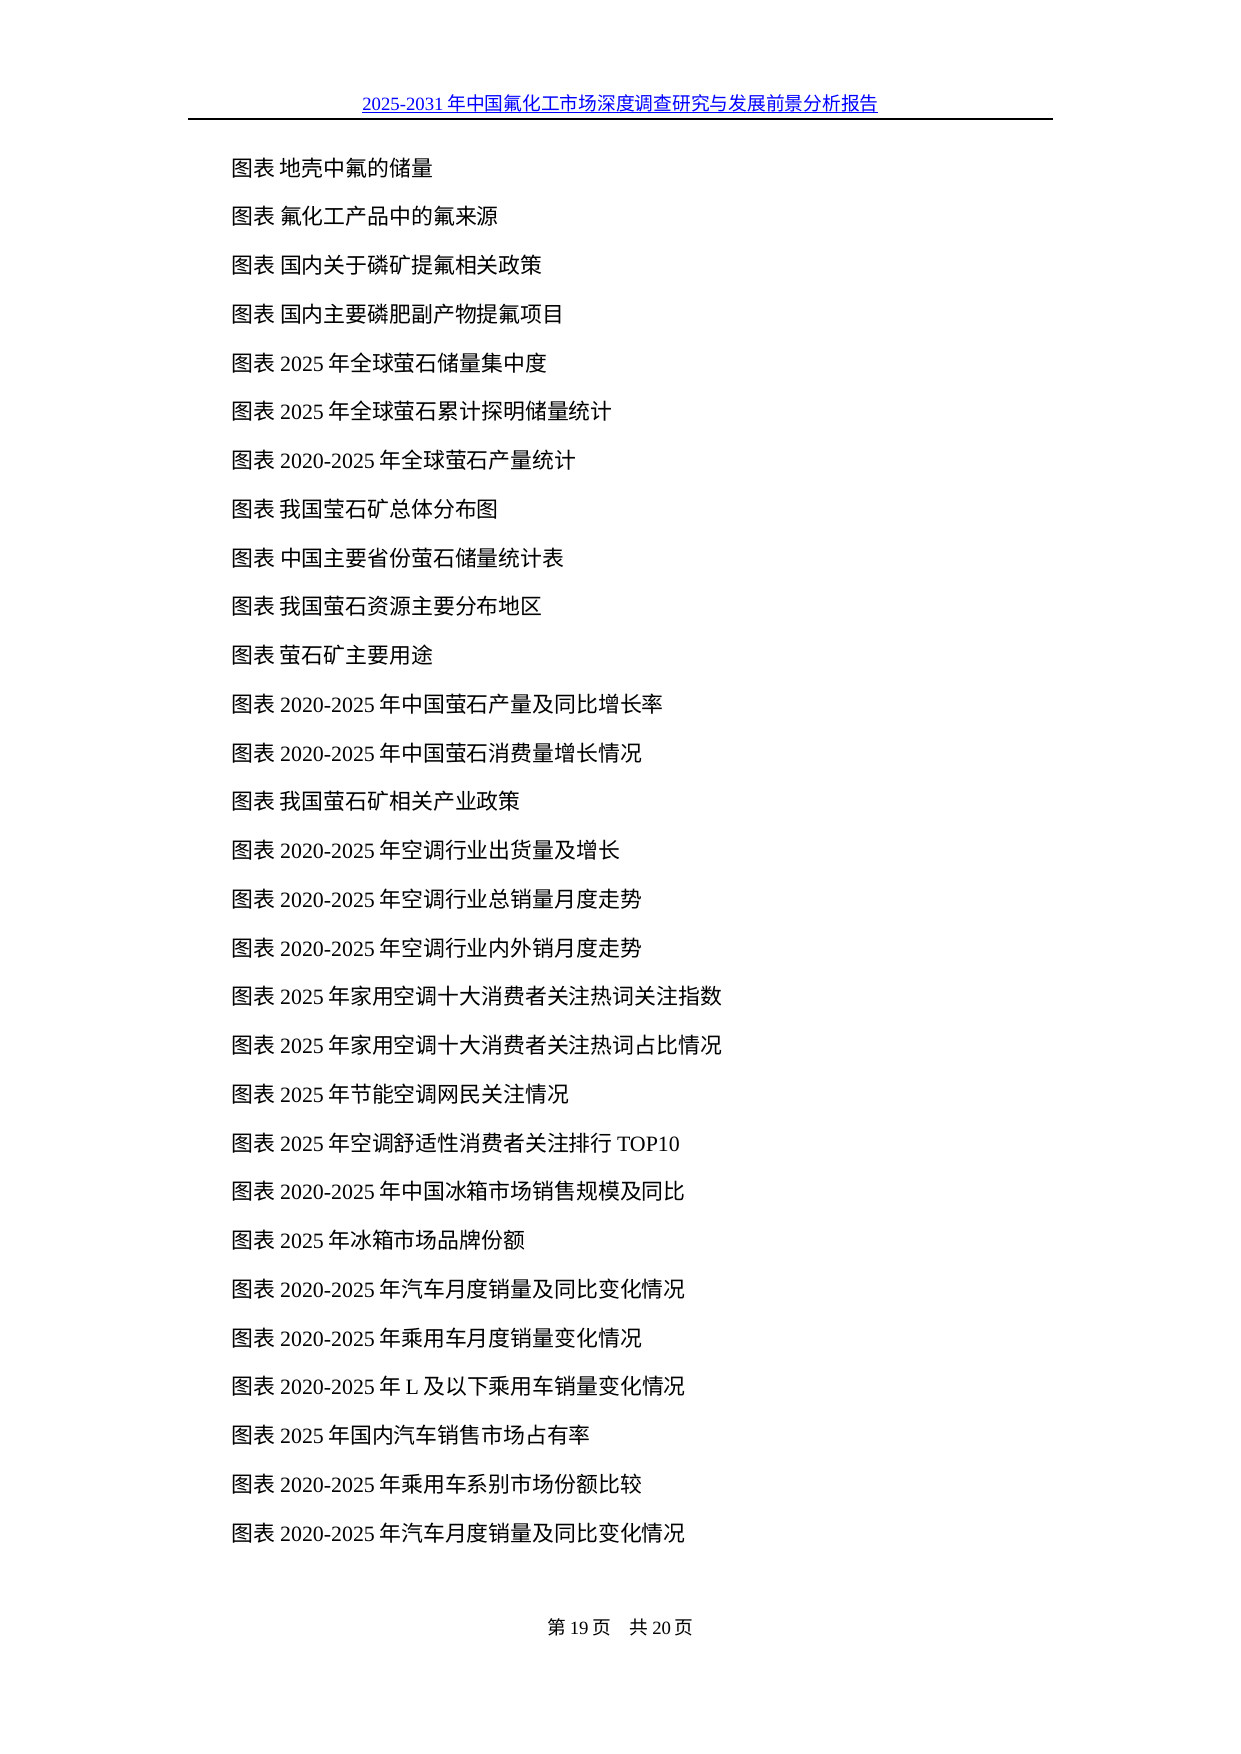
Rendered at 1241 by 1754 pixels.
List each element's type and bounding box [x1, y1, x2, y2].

text [187, 150, 1053, 1548]
